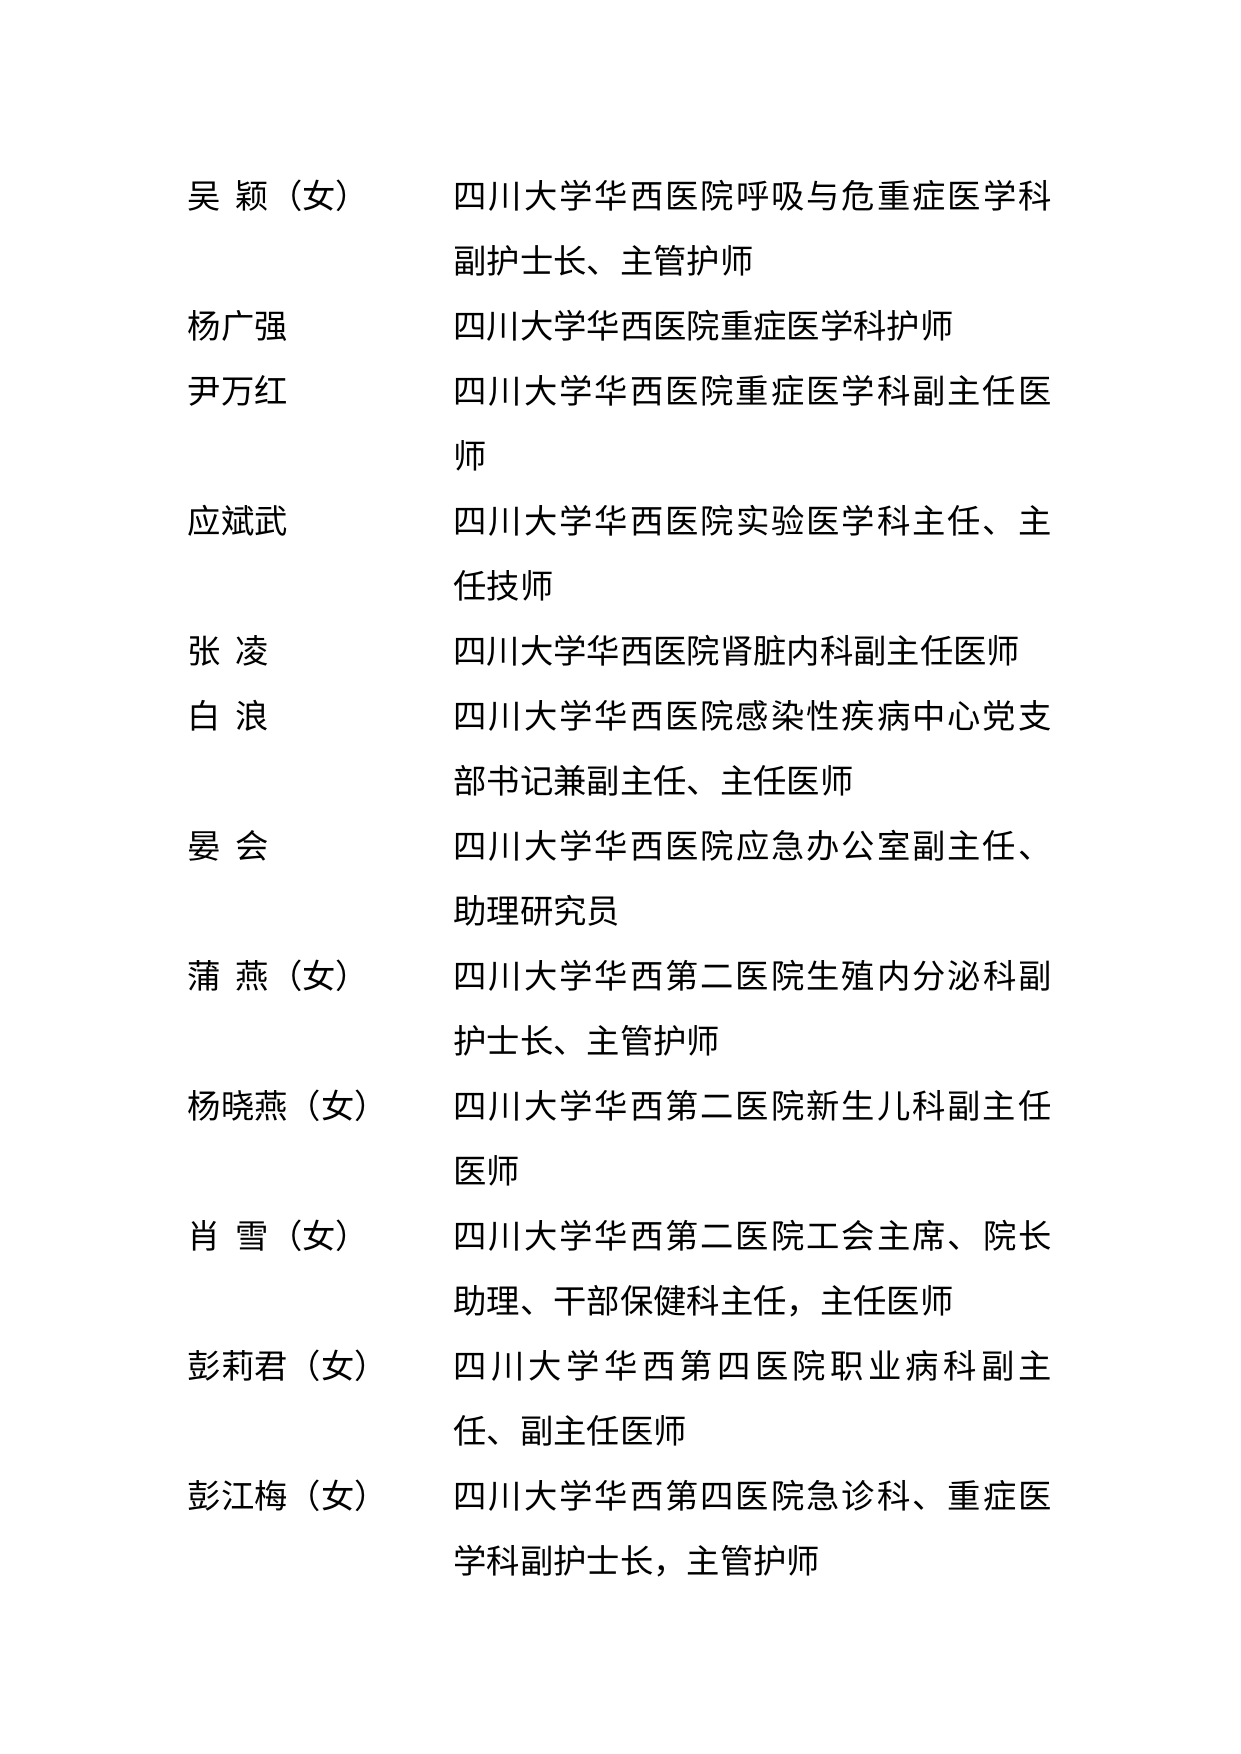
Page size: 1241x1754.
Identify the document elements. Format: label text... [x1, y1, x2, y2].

table_cell 白 浪 [176, 682, 442, 812]
table_cell 蒲 燕（女） [176, 942, 442, 1072]
table_cell 四川大学华西医院重症医学科副主任医师 [442, 357, 1064, 487]
table_cell 四川大学华西第二医院工会主席、院长助理、干部保健科主任，主任医师 [442, 1202, 1064, 1332]
table_cell 四川大学华西医院实验医学科主任、主任技师 [442, 487, 1064, 617]
table_cell 四川大学华西医院感染性疾病中心党支部书记兼副主任、主任医师 [442, 682, 1064, 812]
table_cell 彭莉君（女） [176, 1332, 442, 1462]
table_cell 杨晓燕（女） [176, 1072, 442, 1202]
table_cell 四川大学华西第二医院生殖内分泌科副护士长、主管护师 [442, 942, 1064, 1072]
table_cell 四川大学华西医院应急办公室副主任、助理研究员 [442, 812, 1064, 942]
table_cell 四川大学华西医院重症医学科护师 [442, 292, 1064, 357]
table_cell 肖 雪（女） [176, 1202, 442, 1332]
table_cell 张 凌 [176, 617, 442, 682]
table_cell 四川大学华西第二医院新生儿科副主任医师 [442, 1072, 1064, 1202]
table_cell 四川大学华西第四医院急诊科、重症医学科副护士长，主管护师 [442, 1462, 1064, 1592]
table_cell 四川大学华西第四医院职业病科副主任、副主任医师 [442, 1332, 1064, 1462]
table_cell 晏 会 [176, 812, 442, 942]
table_cell 吴 颖（女） [176, 162, 442, 292]
table_cell 杨广强 [176, 292, 442, 357]
table_cell 四川大学华西医院肾脏内科副主任医师 [442, 617, 1064, 682]
table_cell 四川大学华西医院呼吸与危重症医学科副护士长、主管护师 [442, 162, 1064, 292]
table_cell 尹万红 [176, 357, 442, 487]
table_cell 彭江梅（女） [176, 1462, 442, 1592]
table_cell 应斌武 [176, 487, 442, 617]
